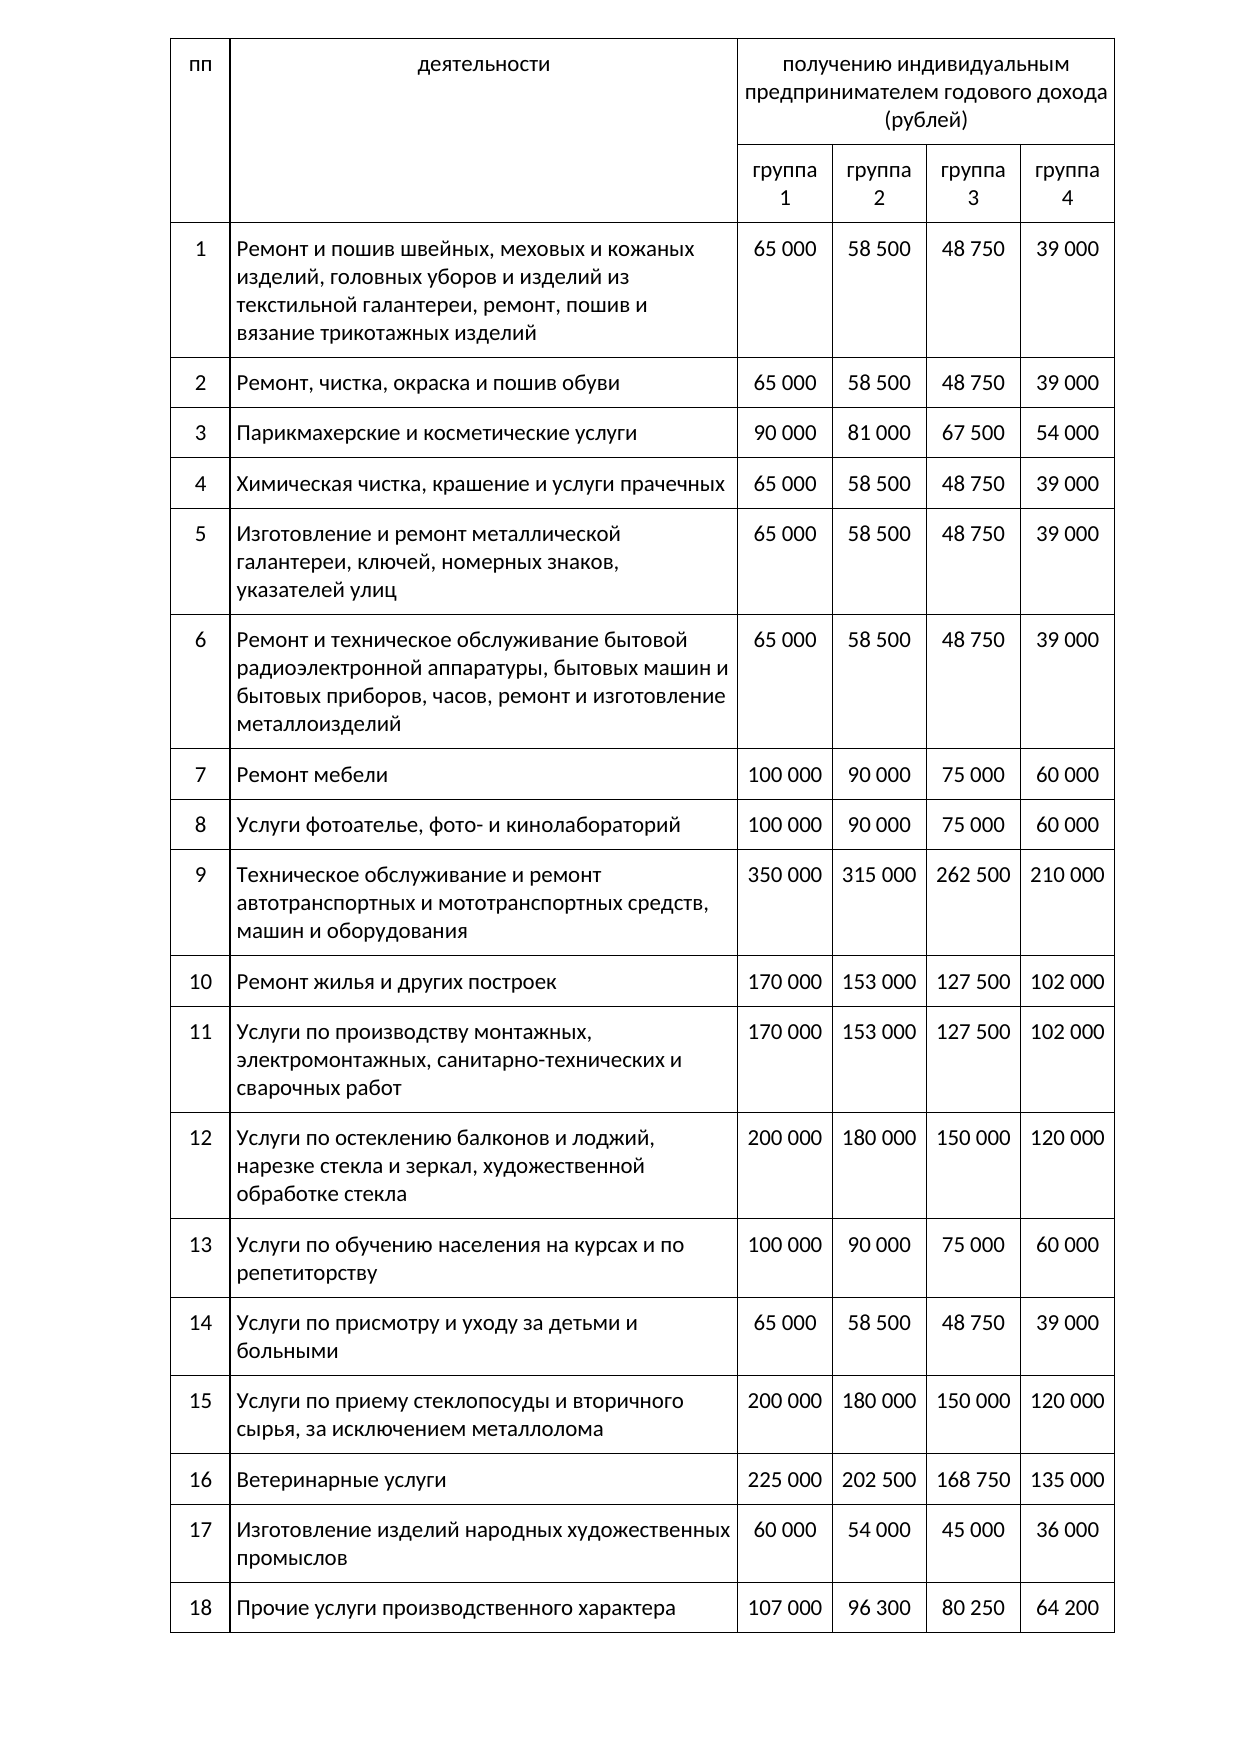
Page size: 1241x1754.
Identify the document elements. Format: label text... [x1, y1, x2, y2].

table_cell 75 000 [927, 800, 1020, 849]
table_cell 96 300 [833, 1583, 926, 1632]
table_cell Ремонт мебели [231, 749, 737, 798]
table_cell Ветеринарные услуги [231, 1454, 737, 1503]
table_cell 200 000 [738, 1376, 832, 1453]
table_cell 170 000 [738, 956, 832, 1006]
table_cell 100 000 [738, 800, 832, 849]
table_cell 65 000 [738, 358, 832, 407]
table_cell группа 1 [738, 145, 832, 222]
table_cell 15 [171, 1376, 229, 1453]
table_cell Услуги по обучению населения на курсах и по репетиторству [231, 1219, 737, 1297]
table_cell 13 [171, 1219, 229, 1297]
table_cell 11 [171, 1007, 229, 1112]
table_cell 90 000 [833, 1219, 926, 1297]
table_cell 45 000 [927, 1505, 1020, 1582]
table_cell 9 [171, 850, 229, 955]
table_cell 90 000 [833, 800, 926, 849]
table_cell 225 000 [738, 1454, 832, 1503]
table_cell 90 000 [833, 749, 926, 798]
table_cell 48 750 [927, 358, 1020, 407]
table_cell 39 000 [1021, 509, 1114, 614]
table_cell 90 000 [738, 408, 832, 457]
table_cell 39 000 [1021, 358, 1114, 407]
table_cell 100 000 [738, 749, 832, 798]
table_cell 67 500 [927, 408, 1020, 457]
table_cell Ремонт, чистка, окраска и пошив обуви [231, 358, 737, 407]
table_cell 210 000 [1021, 850, 1114, 955]
table_cell 100 000 [738, 1219, 832, 1297]
table_cell 202 500 [833, 1454, 926, 1503]
table_cell Техническое обслуживание и ремонт автотранспортных и мототранспортных средств, машин и оборудования [231, 850, 737, 955]
table_cell 65 000 [738, 615, 832, 748]
table_cell Изготовление изделий народных художественных промыслов [231, 1505, 737, 1582]
table_cell 150 000 [927, 1113, 1020, 1218]
table_cell группа 4 [1021, 145, 1114, 222]
table_cell 58 500 [833, 223, 926, 357]
table_cell 58 500 [833, 615, 926, 748]
table_cell 54 000 [1021, 408, 1114, 457]
table_cell 135 000 [1021, 1454, 1114, 1503]
table_cell 2 [171, 358, 229, 407]
table_cell 150 000 [927, 1376, 1020, 1453]
table_cell 48 750 [927, 615, 1020, 748]
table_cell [231, 1583, 737, 1632]
table_cell 14 [171, 1298, 229, 1375]
table_cell 58 500 [833, 358, 926, 407]
table_cell 17 [171, 1505, 229, 1582]
table_cell Услуги по остеклению балконов и лоджий, нарезке стекла и зеркал, художественной обработке стекла [231, 1113, 737, 1218]
table_cell 168 750 [927, 1454, 1020, 1503]
table_cell 7 [171, 749, 229, 798]
table_cell 58 500 [833, 1298, 926, 1375]
table_cell 81 000 [833, 408, 926, 457]
table_cell группа 2 [833, 145, 926, 222]
table_cell 36 000 [1021, 1505, 1114, 1582]
table_cell 107 000 [738, 1583, 832, 1632]
table_cell 48 750 [927, 458, 1020, 507]
table_cell 102 000 [1021, 1007, 1114, 1112]
table_cell 127 500 [927, 956, 1020, 1006]
table_cell 60 000 [1021, 1219, 1114, 1297]
table_cell 39 000 [1021, 223, 1114, 357]
table_cell 120 000 [1021, 1376, 1114, 1453]
table_cell 65 000 [738, 458, 832, 507]
table_cell 75 000 [927, 749, 1020, 798]
table_cell 65 000 [738, 1298, 832, 1375]
table_cell Ремонт жилья и других построек [231, 956, 737, 1006]
table_cell 58 500 [833, 458, 926, 507]
table_cell 60 000 [1021, 749, 1114, 798]
table_cell 39 000 [1021, 458, 1114, 507]
table_cell 39 000 [1021, 615, 1114, 748]
table_cell 1 [171, 223, 229, 357]
table_cell Услуги фотоателье, фото- и кинолабораторий [231, 800, 737, 849]
table_cell Услуги по производству монтажных, электромонтажных, санитарно-технических и сварочных работ [231, 1007, 737, 1112]
table_cell 60 000 [1021, 800, 1114, 849]
table_cell 4 [171, 458, 229, 507]
table_cell 48 750 [927, 223, 1020, 357]
table_cell 153 000 [833, 956, 926, 1006]
table_cell Химическая чистка, крашение и услуги прачечных [231, 458, 737, 507]
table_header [231, 39, 737, 222]
table_cell 58 500 [833, 509, 926, 614]
table_cell 180 000 [833, 1113, 926, 1218]
table_cell Парикмахерские и косметические услуги [231, 408, 737, 457]
table_cell 180 000 [833, 1376, 926, 1453]
table_cell Услуги по присмотру и уходу за детьми и больными [231, 1298, 737, 1375]
table_cell Услуги по приему стеклопосуды и вторичного сырья, за исключением металлолома [231, 1376, 737, 1453]
table_cell 16 [171, 1454, 229, 1503]
table_cell Ремонт и пошив швейных, меховых и кожаных изделий, головных уборов и изделий из текстильной галантереи, ремонт, пошив и вязание трикотажных изделий [231, 223, 737, 357]
table_cell 200 000 [738, 1113, 832, 1218]
table_cell 75 000 [927, 1219, 1020, 1297]
table_cell 5 [171, 509, 229, 614]
table_cell 64 200 [1021, 1583, 1114, 1632]
table_cell 102 000 [1021, 956, 1114, 1006]
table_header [738, 39, 1114, 144]
table_cell 127 500 [927, 1007, 1020, 1112]
table_cell 8 [171, 800, 229, 849]
table_cell 39 000 [1021, 1298, 1114, 1375]
table_cell 65 000 [738, 509, 832, 614]
table_cell 12 [171, 1113, 229, 1218]
table_cell 65 000 [738, 223, 832, 357]
table_cell 170 000 [738, 1007, 832, 1112]
table_cell 80 250 [927, 1583, 1020, 1632]
table_cell 54 000 [833, 1505, 926, 1582]
table_cell Изготовление и ремонт металлической галантереи, ключей, номерных знаков, указателей улиц [231, 509, 737, 614]
table_cell 48 750 [927, 1298, 1020, 1375]
table_cell 350 000 [738, 850, 832, 955]
table_cell 48 750 [927, 509, 1020, 614]
table_cell группа 3 [927, 145, 1020, 222]
table_header NN пп [171, 39, 229, 222]
table_cell 10 [171, 956, 229, 1006]
table_cell 60 000 [738, 1505, 832, 1582]
table_cell 18 [171, 1583, 229, 1632]
table_cell 3 [171, 408, 229, 457]
table_cell 153 000 [833, 1007, 926, 1112]
table_cell 315 000 [833, 850, 926, 955]
table_cell 120 000 [1021, 1113, 1114, 1218]
table_cell Ремонт и техническое обслуживание бытовой радиоэлектронной аппаратуры, бытовых машин и бытовых приборов, часов, ремонт и изготовление металлоизделий [231, 615, 737, 748]
table_cell 262 500 [927, 850, 1020, 955]
table_cell 6 [171, 615, 229, 748]
